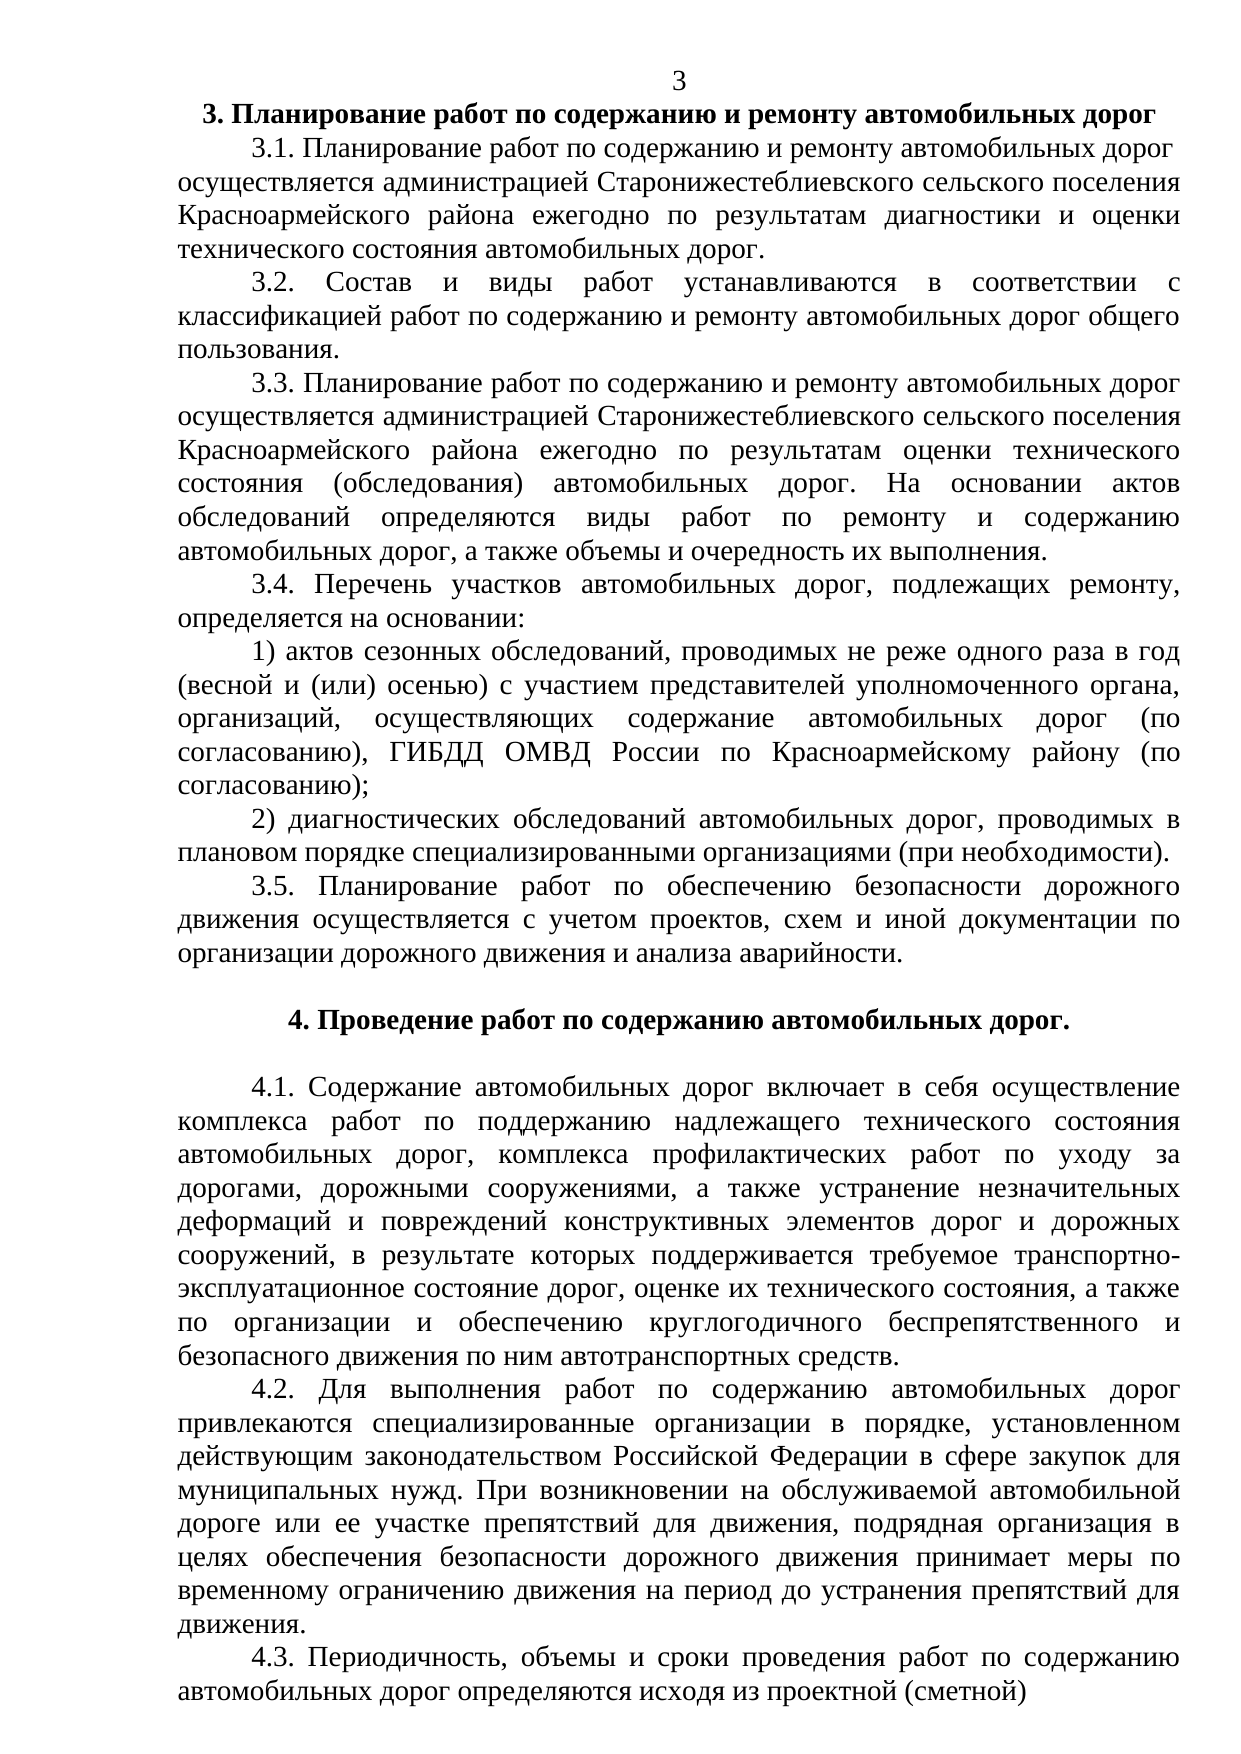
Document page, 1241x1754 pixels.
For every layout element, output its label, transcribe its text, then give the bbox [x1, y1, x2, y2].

text 3.5. Планирование работ по обеспечению безопасности дорожного движения осуществляется с учетом проектов, схем и иной документации по организации дорожного движения и анализа аварийности. [177, 868, 1181, 969]
text 3 [177, 63, 1181, 97]
text 3. Планирование работ по содержанию и ремонту автомобильных дорог [177, 97, 1181, 130]
text 3.4. Перечень участков автомобильных дорог, подлежащих ремонту, определяется на основании: [177, 566, 1181, 633]
text 4.2. Для выполнения работ по содержанию автомобильных дорог привлекаются специализированные организации в порядке, установленном действующим законодательством Российской Федерации в сфере закупок для муниципальных нужд. При возникновении на обслуживаемой автомобильной дороге или ее участке препятствий для движения, подрядная организация в целях обеспечения безопасности дорожного движения принимает меры по временному ограничению движения на период до устранения препятствий для движения. [177, 1371, 1181, 1639]
text 3.2. Состав и виды работ устанавливаются в соответствии с классификацией работ по содержанию и ремонту автомобильных дорог общего пользования. [177, 264, 1181, 365]
text 3.1. Планирование работ по содержанию и ремонту автомобильных дорог [177, 130, 1181, 164]
text 3.3. Планирование работ по содержанию и ремонту автомобильных дорог осуществляется администрацией Старонижестеблиевского сельского поселения Красноармейского района ежегодно по результатам оценки технического состояния (обследования) автомобильных дорог. На основании актов обследований определяются виды работ по ремонту и содержанию автомобильных дорог, а также объемы и очередность их выполнения. [177, 365, 1181, 566]
text 4.1. Содержание автомобильных дорог включает в себя осуществление комплекса работ по поддержанию надлежащего технического состояния автомобильных дорог, комплекса профилактических работ по уходу за дорогами, дорожными сооружениями, а также устранение незначительных деформаций и повреждений конструктивных элементов дорог и дорожных сооружений, в результате которых поддерживается требуемое транспортно-эксплуатационное состояние дорог, оценке их технического состояния, а также по организации и обеспечению круглогодичного беспрепятственного и безопасного движения по ним автотранспортных средств. [177, 1069, 1181, 1371]
text 2) диагностических обследований автомобильных дорог, проводимых в плановом порядке специализированными организациями (при необходимости). [177, 801, 1181, 868]
text 4.3. Периодичность, объемы и сроки проведения работ по содержанию автомобильных дорог определяются исходя из проектной (сметной) [177, 1639, 1181, 1707]
text 4. Проведение работ по содержанию автомобильных дорог. [177, 1002, 1181, 1036]
text 1) актов сезонных обследований, проводимых не реже одного раза в год (весной и (или) осенью) с участием представителей уполномоченного органа, организаций, осуществляющих содержание автомобильных дорог (по согласованию), ГИБДД ОМВД России по Красноармейскому району (по согласованию); [177, 633, 1181, 801]
text осуществляется администрацией Старонижестеблиевского сельского поселения Красноармейского района ежегодно по результатам диагностики и оценки технического состояния автомобильных дорог. [177, 164, 1181, 264]
